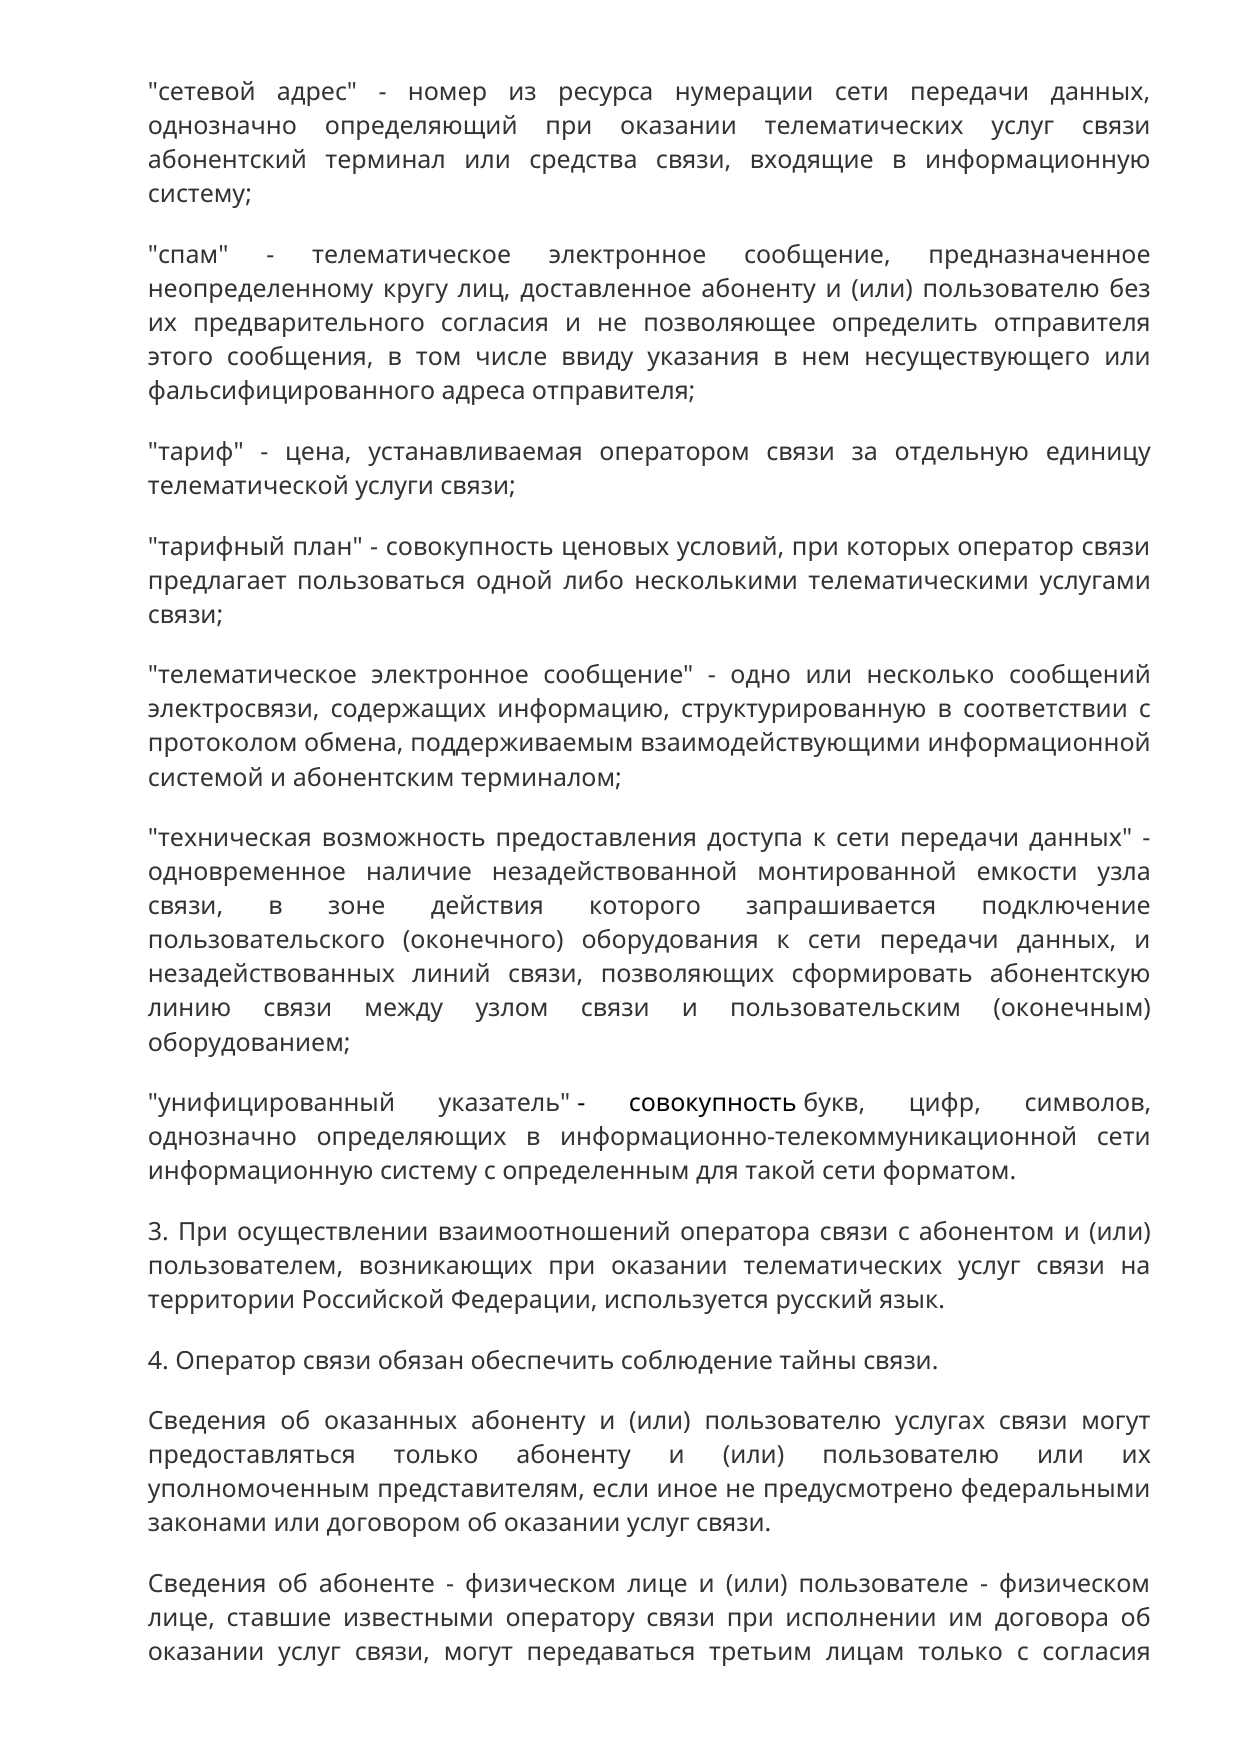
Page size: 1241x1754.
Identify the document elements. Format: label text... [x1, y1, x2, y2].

text "тарифный план" - совокупность ценовых условий, при которых оператор связи предлагает пользоваться одной либо несколькими телематическими услугами связи; [148, 528, 1152, 630]
text "телематическое электронное сообщение" - одно или несколько сообщений электросвязи, содержащих информацию, структурированную в соответствии с протоколом обмена, поддерживаемым взаимодействующими информационной системой и абонентским терминалом; [148, 657, 1152, 793]
text "спам" - телематическое электронное сообщение, предназначенное неопределенному кругу лиц, доставленное абоненту и (или) пользователю без их предварительного согласия и не позволяющее определить отправителя этого сообщения, в том числе ввиду указания в нем несуществующего или фальсифицированного адреса отправителя; [148, 237, 1152, 407]
text "тариф" - цена, устанавливаемая оператором связи за отдельную единицу телематической услуги связи; [148, 433, 1152, 502]
text "сетевой адрес" - номер из ресурса нумерации сети передачи данных, однозначно определяющий при оказании телематических услуг связи абонентский терминал или средства связи, входящие в информационную систему; [148, 74, 1152, 210]
text 4. Оператор связи обязан обеспечить соблюдение тайны связи. [148, 1342, 1152, 1376]
text Сведения об оказанных абоненту и (или) пользователю услугах связи могут предоставляться только абоненту и (или) пользователю или их уполномоченным представителям, если иное не предусмотрено федеральными законами или договором об оказании услуг связи. [148, 1403, 1152, 1539]
text 3. При осуществлении взаимоотношений оператора связи с абонентом и (или) пользователем, возникающих при оказании телематических услуг связи на территории Российской Федерации, используется русский язык. [148, 1213, 1152, 1316]
text "техническая возможность предоставления доступа к сети передачи данных" - одновременное наличие незадействованной монтированной емкости узла связи, в зоне действия которого запрашивается подключение пользовательского (оконечного) оборудования к сети передачи данных, и незадействованных линий связи, позволяющих сформировать абонентскую линию связи между узлом связи и пользовательским (оконечным) оборудованием; [148, 820, 1152, 1058]
text "унифицированный указатель" - совокупность букв, цифр, символов, однозначно определяющих в информационно-телекоммуникационной сети информационную систему с определенным для такой сети форматом. [148, 1085, 1152, 1187]
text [148, 1566, 1152, 1668]
